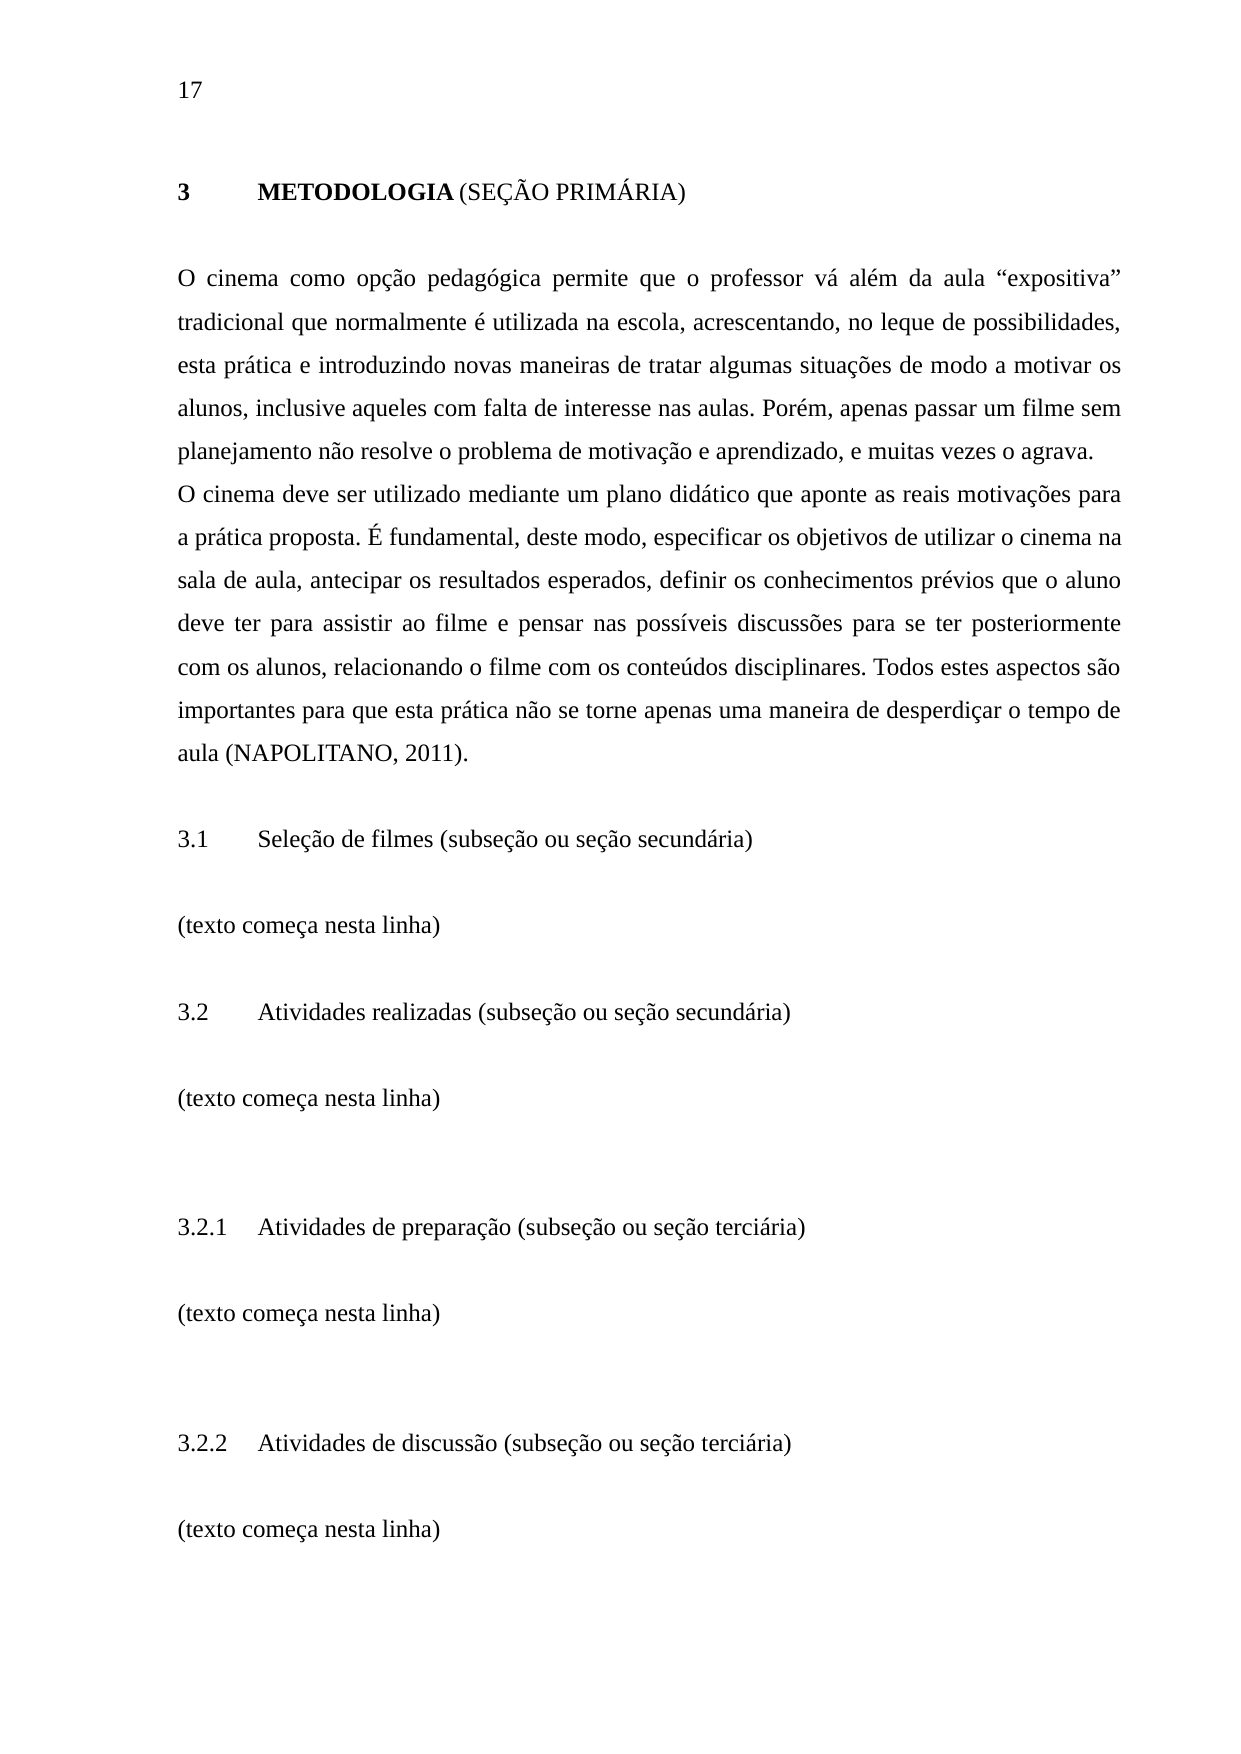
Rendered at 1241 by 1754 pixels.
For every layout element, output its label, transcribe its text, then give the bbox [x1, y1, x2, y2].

list Metodologia (seção primária) [177, 177, 1122, 206]
list Atividades de preparação (subseção ou seção terciária) [177, 1212, 1122, 1241]
list Atividades realizadas (subseção ou seção secundária) [177, 997, 1122, 1025]
text (texto começa nesta linha) [177, 1514, 1122, 1543]
list Seleção de filmes (subseção ou seção secundária) [177, 824, 1122, 853]
text O cinema como opção pedagógica permite que o professor vá além da aula “expositiva” tradicional que normalmente é utilizada na escola, acrescentando, no leque de possibilidades, esta prática e introduzindo novas maneiras de tratar algumas situações de modo a motivar os alunos, inclusive aqueles com falta de interesse nas aulas. Porém, apenas passar um filme sem planejamento não resolve o problema de motivação e aprendizado, e muitas vezes o agrava. [177, 263, 1122, 465]
text (texto começa nesta linha) [177, 910, 1122, 939]
text O cinema deve ser utilizado mediante um plano didático que aponte as reais motivações para a prática proposta. É fundamental, deste modo, especificar os objetivos de utilizar o cinema na sala de aula, antecipar os resultados esperados, definir os conhecimentos prévios que o aluno deve ter para assistir ao filme e pensar nas possíveis discussões para se ter posteriormente com os alunos, relacionando o filme com os conteúdos disciplinares. Todos estes aspectos são importantes para que esta prática não se torne apenas uma maneira de desperdiçar o tempo de aula (NAPOLITANO, 2011). [177, 479, 1122, 767]
text (texto começa nesta linha) [177, 1083, 1122, 1112]
text (texto começa nesta linha) [177, 1298, 1122, 1327]
list Atividades de discussão (subseção ou seção terciária) [177, 1428, 1122, 1457]
